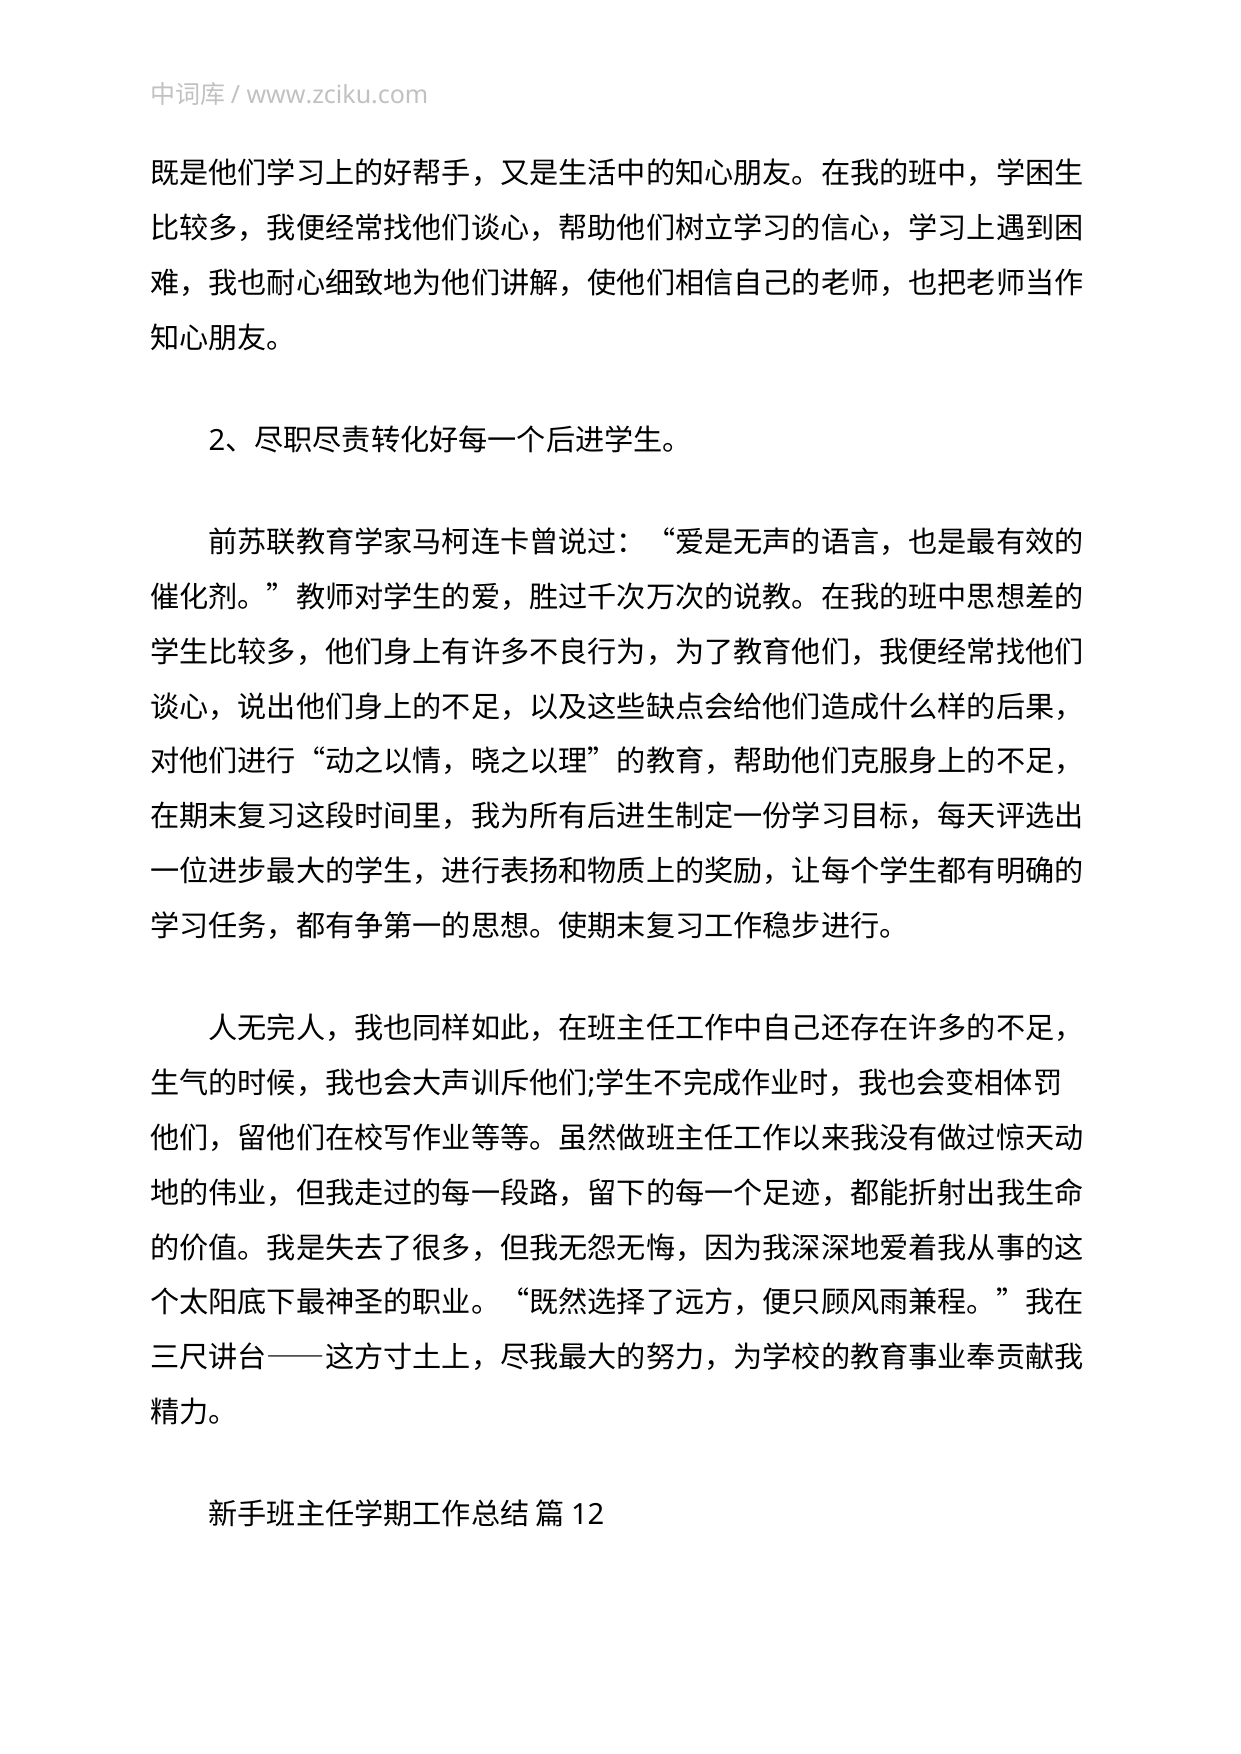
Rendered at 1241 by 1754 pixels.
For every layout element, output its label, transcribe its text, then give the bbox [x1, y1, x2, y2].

text 前苏联教育学家马柯连卡曾说过：“爱是无声的语言，也是最有效的催化剂。”教师对学生的爱，胜过千次万次的说教。在我的班中思想差的学生比较多，他们身上有许多不良行为，为了教育他们，我便经常找他们谈心，说出他们身上的不足，以及这些缺点会给他们造成什么样的后果，对他们进行“动之以情，晓之以理”的教育，帮助他们克服身上的不足，在期末复习这段时间里，我为所有后进生制定一份学习目标，每天评选出一位进步最大的学生，进行表扬和物质上的奖励，让每个学生都有明确的学习任务，都有争第一的思想。使期末复习工作稳步进行。 [150, 518, 1090, 945]
text 新手班主任学期工作总结 篇12 [150, 1491, 1090, 1533]
text 人无完人，我也同样如此，在班主任工作中自己还存在许多的不足，生气的时候，我也会大声训斥他们;学生不完成作业时，我也会变相体罚他们，留他们在校写作业等等。虽然做班主任工作以来我没有做过惊天动地的伟业，但我走过的每一段路，留下的每一个足迹，都能折射出我生命的价值。我是失去了很多，但我无怨无悔，因为我深深地爱着我从事的这个太阳底下最神圣的职业。“既然选择了远方，便只顾风雨兼程。”我在三尺讲台——这方寸土上，尽我最大的努力，为学校的教育事业奉贡献我精力。 [150, 1004, 1090, 1431]
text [150, 150, 1090, 357]
text 2、尽职尽责转化好每一个后进学生。 [150, 416, 1090, 459]
